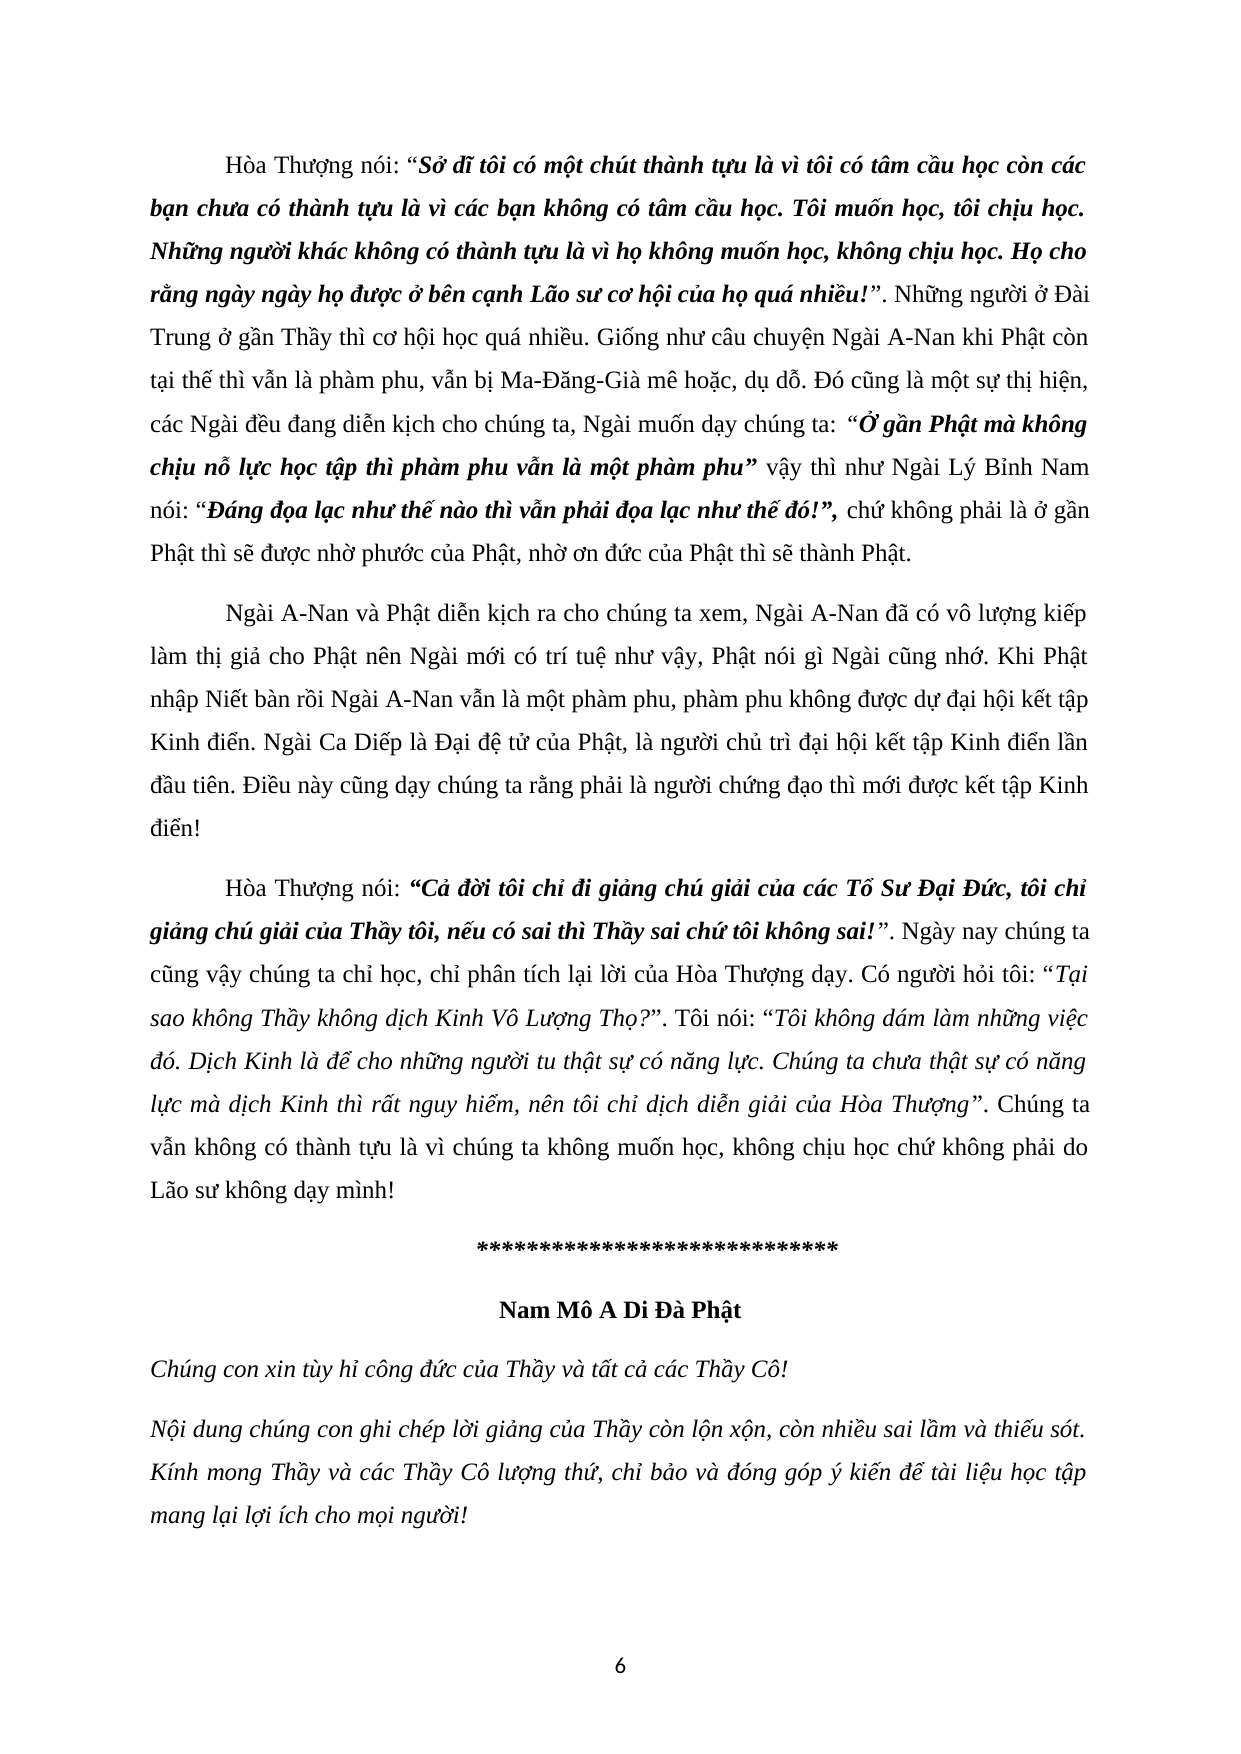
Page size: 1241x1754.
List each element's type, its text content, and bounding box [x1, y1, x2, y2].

text Nam Mô A Di Đà Phật [150, 1295, 1090, 1323]
text Chúng con xin tùy hỉ công đức của Thầy và tất cả các Thầy Cô! [150, 1354, 1090, 1383]
text Hòa Thượng nói: “Sở dĩ tôi có một chút thành tựu là vì tôi có tâm cầu học còn các bạn chưa có thành tựu là vì các bạn không có tâm cầu học. Tôi muốn học, tôi chịu học. Những người khác không có thành tựu là vì họ không muốn học, không chịu học. Họ cho rằng ngày ngày họ được ở bên cạnh Lão sư cơ hội của họ quá nhiều!”. Những người ở Đài Trung ở gần Thầy thì cơ hội học quá nhiều. Giống như câu chuyện Ngài A-Nan khi Phật còn tại thế thì vẫn là phàm phu, vẫn bị Ma-Đăng-Già mê hoặc, dụ dỗ. Đó cũng là một sự thị hiện, các Ngài đều đang diễn kịch cho chúng ta, Ngài muốn dạy chúng ta: “Ở gần Phật mà không chịu nỗ lực học tập thì phàm phu vẫn là một phàm phu” vậy thì như Ngài Lý Bỉnh Nam nói: “Đáng đọa lạc như thế nào thì vẫn phải đọa lạc như thế đó!”, chứ không phải là ở gần Phật thì sẽ được nhờ phước của Phật, nhờ ơn đức của Phật thì sẽ thành Phật. [150, 150, 1090, 567]
text Ngài A-Nan và Phật diễn kịch ra cho chúng ta xem, Ngài A-Nan đã có vô lượng kiếp làm thị giả cho Phật nên Ngài mới có trí tuệ như vậy, Phật nói gì Ngài cũng nhớ. Khi Phật nhập Niết bàn rồi Ngài A-Nan vẫn là một phàm phu, phàm phu không được dự đại hội kết tập Kinh điển. Ngài Ca Diếp là Đại đệ tử của Phật, là người chủ trì đại hội kết tập Kinh điển lần đầu tiên. Điều này cũng dạy chúng ta rằng phải là người chứng đạo thì mới được kết tập Kinh điển! [150, 598, 1090, 842]
text Hòa Thượng nói: “Cả đời tôi chỉ đi giảng chú giải của các Tổ Sư Đại Đức, tôi chỉ giảng chú giải của Thầy tôi, nếu có sai thì Thầy sai chứ tôi không sai!”. Ngày nay chúng ta cũng vậy chúng ta chỉ học, chỉ phân tích lại lời của Hòa Thượng dạy. Có người hỏi tôi: “Tại sao không Thầy không dịch Kinh Vô Lượng Thọ?”. Tôi nói: “Tôi không dám làm những việc đó. Dịch Kinh là để cho những người tu thật sự có năng lực. Chúng ta chưa thật sự có năng lực mà dịch Kinh thì rất nguy hiểm, nên tôi chỉ dịch diễn giải của Hòa Thượng”. Chúng ta vẫn không có thành tựu là vì chúng ta không muốn học, không chịu học chứ không phải do Lão sư không dạy mình! [150, 873, 1090, 1204]
text ***************************** [150, 1235, 1090, 1264]
text Nội dung chúng con ghi chép lời giảng của Thầy còn lộn xộn, còn nhiều sai lầm và thiếu sót. Kính mong Thầy và các Thầy Cô lượng thứ, chỉ bảo và đóng góp ý kiến để tài liệu học tập mang lại lợi ích cho mọi người! [150, 1414, 1090, 1529]
